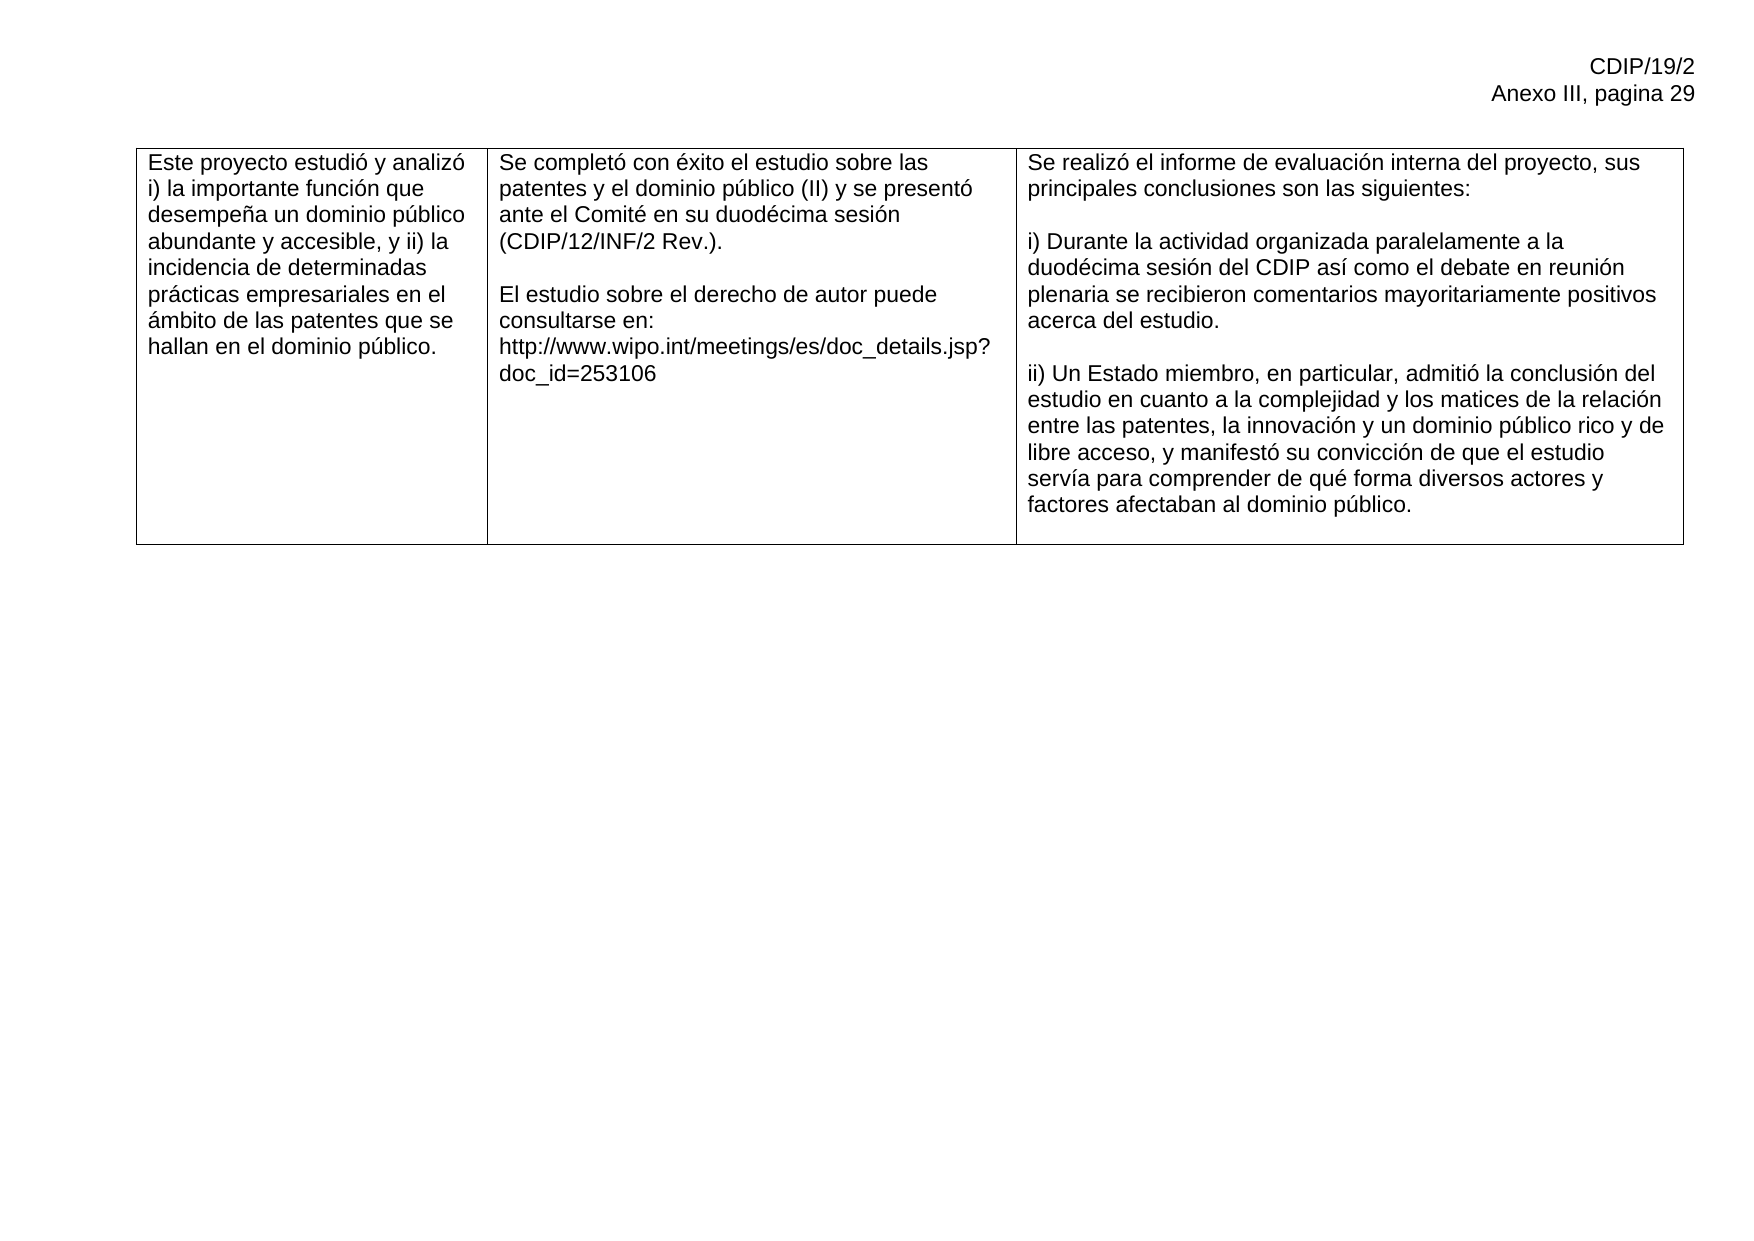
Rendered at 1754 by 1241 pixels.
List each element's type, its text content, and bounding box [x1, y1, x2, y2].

table_cell Este proyecto estudió y analizó i) la importante función que desempeña un dominio público abundante y accesible, y ii) la incidencia de determinadas prácticas empresariales en el ámbito de las patentes que se hallan en el dominio público. [137, 149, 487, 544]
table_cell Se realizó el informe de evaluación interna del proyecto, sus principales conclusiones son las siguientes: i) Durante la actividad organizada paralelamente a la duodécima sesión del CDIP así como el debate en reunión plenaria se recibieron comentarios mayoritariamente positivos acerca del estudio. ii) Un Estado miembro, en particular, admitió la conclusión del estudio en cuanto a la complejidad y los matices de la relación entre las patentes, la innovación y un dominio público rico y de libre acceso, y manifestó su convicción de que el estudio servía para comprender de qué forma diversos actores y factores afectaban al dominio público. [1017, 149, 1683, 544]
table_cell Se completó con éxito el estudio sobre las patentes y el dominio público (II) y se presentó ante el Comité en su duodécima sesión (CDIP/12/INF/2 Rev.). El estudio sobre el derecho de autor puede consultarse en: http://www.wipo.int/meetings/es/doc_details.jsp?doc_id=253106 [488, 149, 1016, 544]
